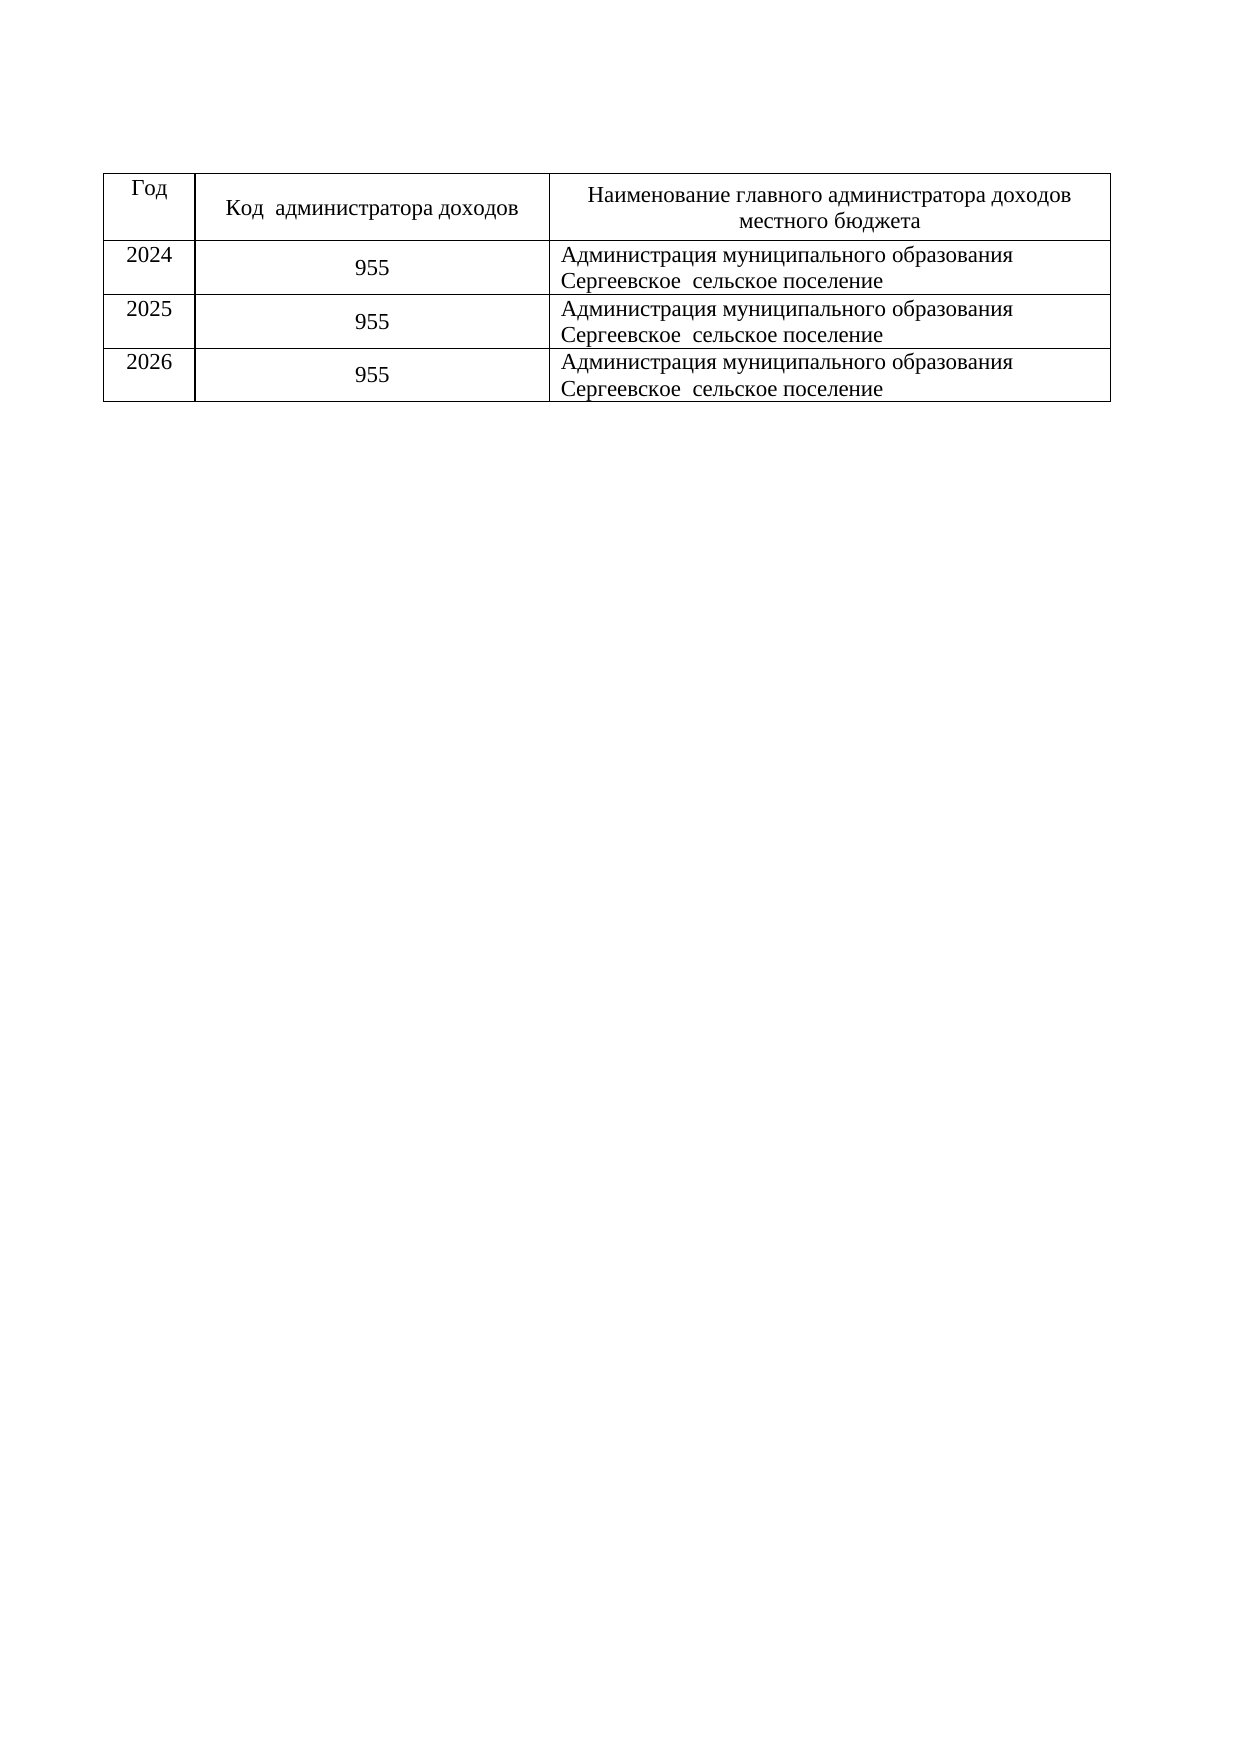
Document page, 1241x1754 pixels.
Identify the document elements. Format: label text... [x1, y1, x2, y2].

table_header Код администратора доходов [196, 174, 549, 240]
table_cell Администрация муниципального образования Сергеевское сельское поселение [550, 295, 1110, 347]
table_cell 955 [196, 349, 549, 401]
table_header Год [104, 174, 194, 240]
table_header Наименование главного администратора доходов местного бюджета [550, 174, 1110, 240]
table_cell 955 [196, 295, 549, 347]
table_cell 2026 [104, 349, 194, 401]
table_cell 955 [196, 241, 549, 294]
table_cell 2024 [104, 241, 194, 294]
table_cell Администрация муниципального образования Сергеевское сельское поселение [550, 241, 1110, 294]
table_cell 2025 [104, 295, 194, 347]
table_cell Администрация муниципального образования Сергеевское сельское поселение [550, 349, 1110, 401]
